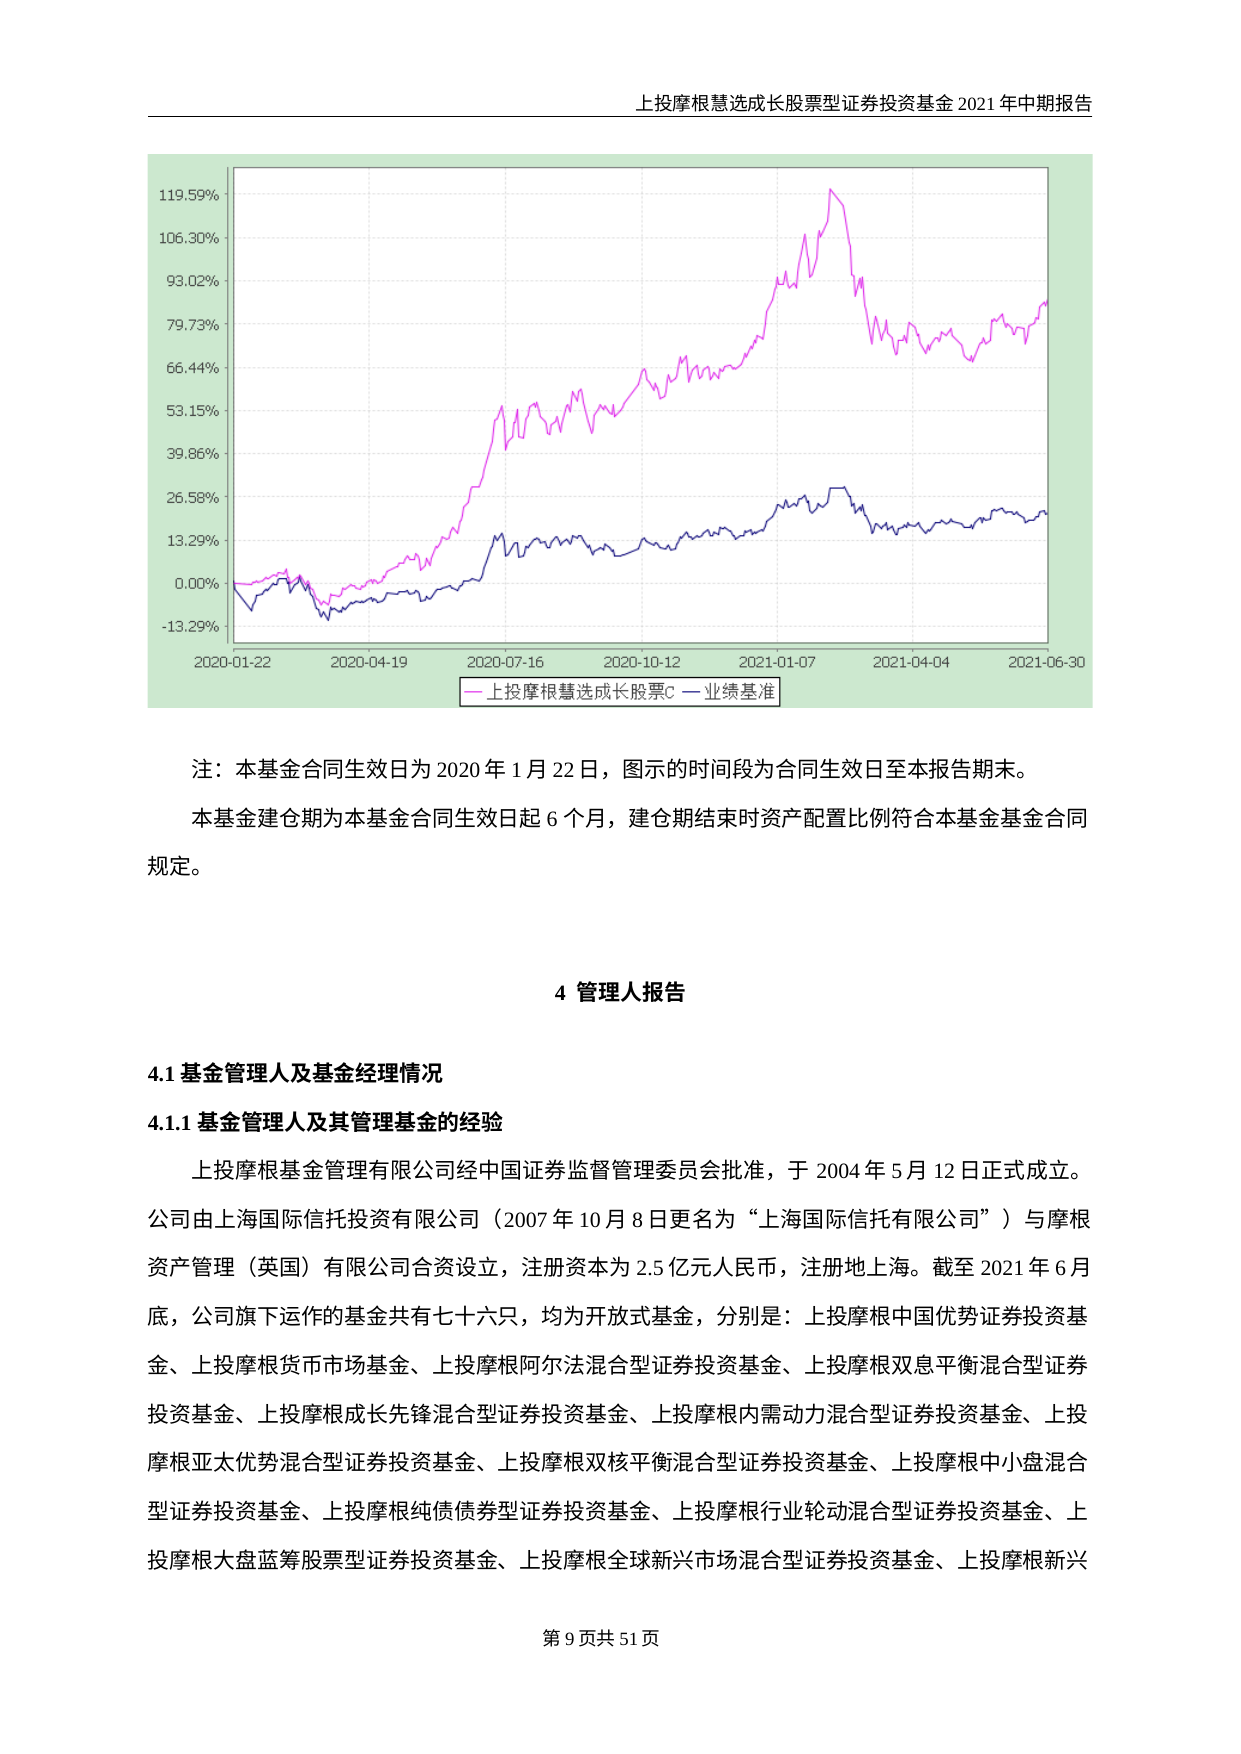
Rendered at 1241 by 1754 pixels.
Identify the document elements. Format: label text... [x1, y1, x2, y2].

text 注：本基金合同生效日为2020年1月22日，图示的时间段为合同生效日至本报告期末。 [148, 752, 1092, 784]
subtitle 4 管理人报告 [148, 975, 1092, 1007]
text 本基金建仓期为本基金合同生效日起 6 个月，建仓期结束时资产配置比例符合本基金基金合同规定。 [148, 800, 1092, 881]
subtitle 4.1 基金管理人及基金经理情况 [148, 1056, 1092, 1088]
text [148, 1152, 1092, 1575]
text 4.1.1 基金管理人及其管理基金的经验 [148, 1104, 1092, 1137]
picture [147, 154, 1093, 708]
